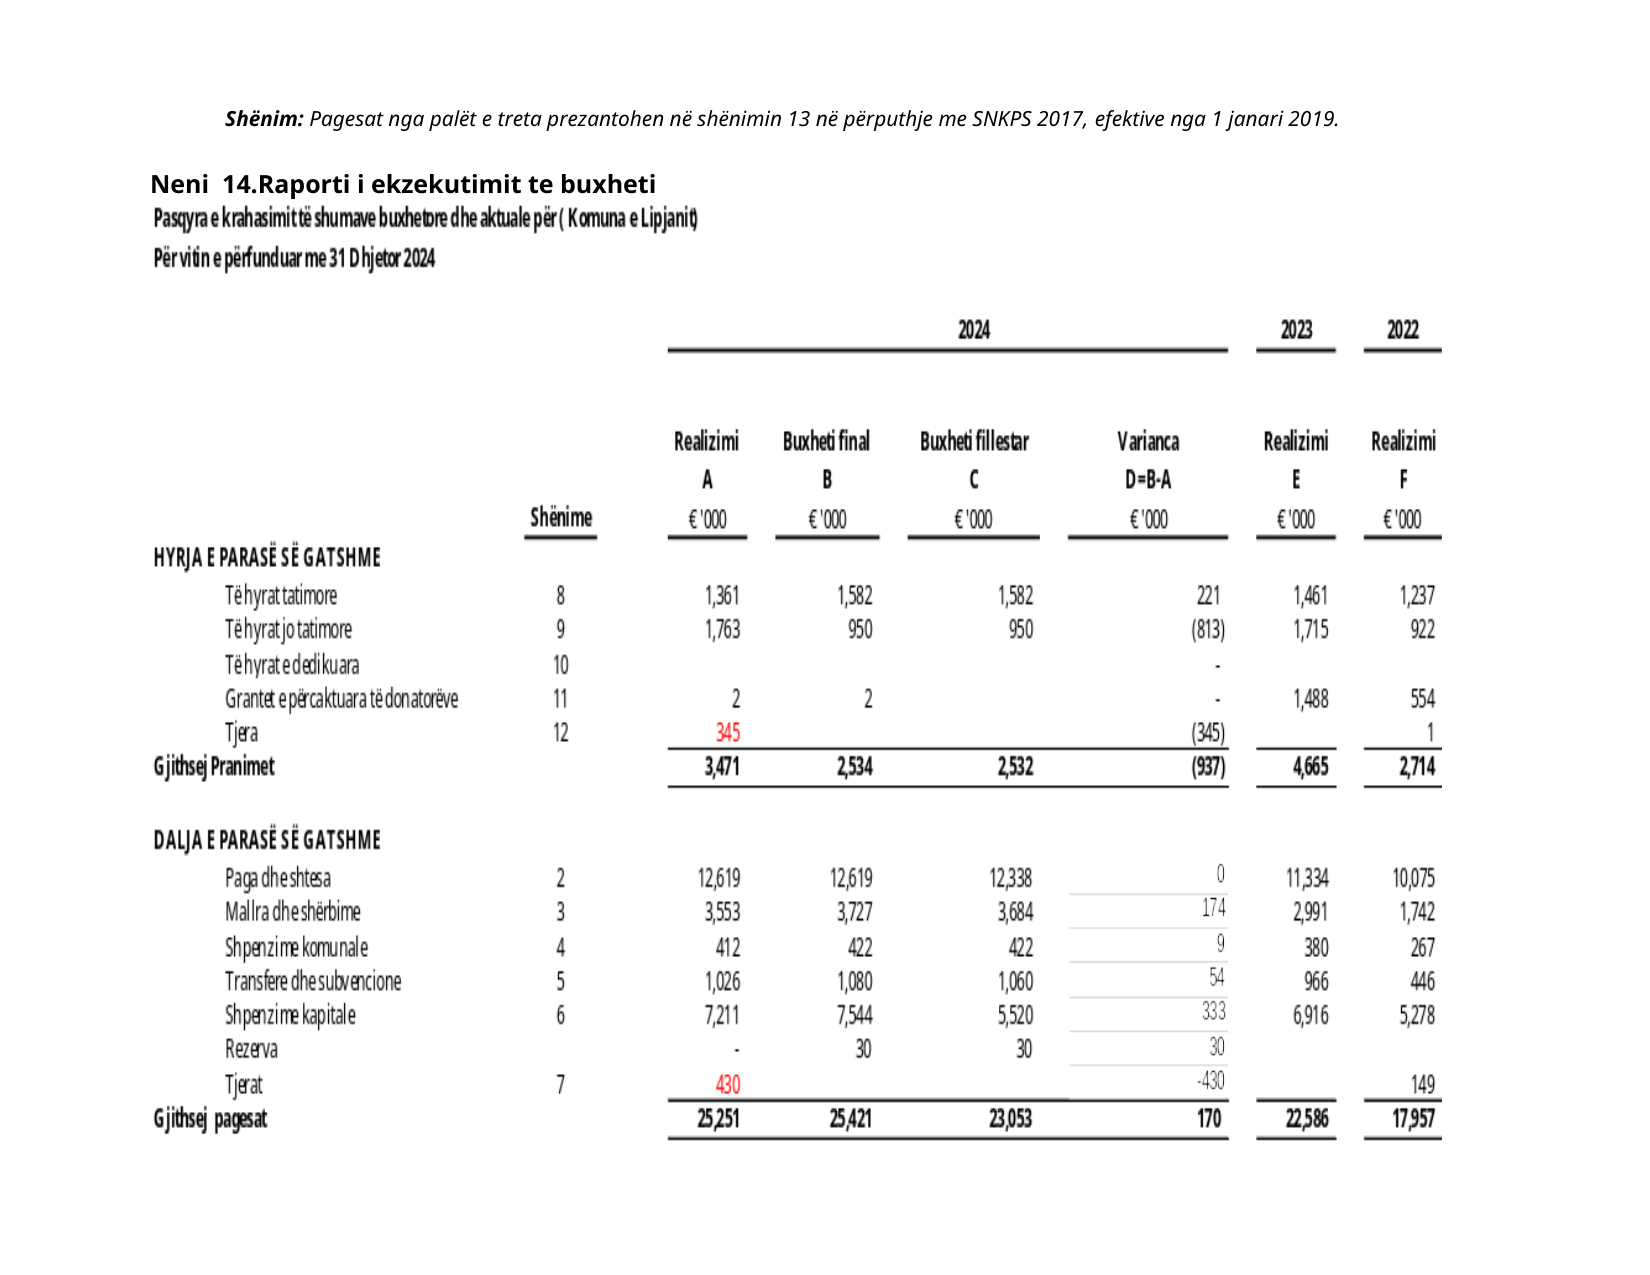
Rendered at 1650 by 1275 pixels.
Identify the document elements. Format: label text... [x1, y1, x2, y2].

text Neni 14.Raporti i ekzekutimit te buxheti [150, 166, 1500, 200]
text Shënim: Pagesat nga palët e treta prezantohen në shënimin 13 në përputhje me SNKPS 2017, efektive nga 1 janari 2019. [225, 104, 1500, 132]
